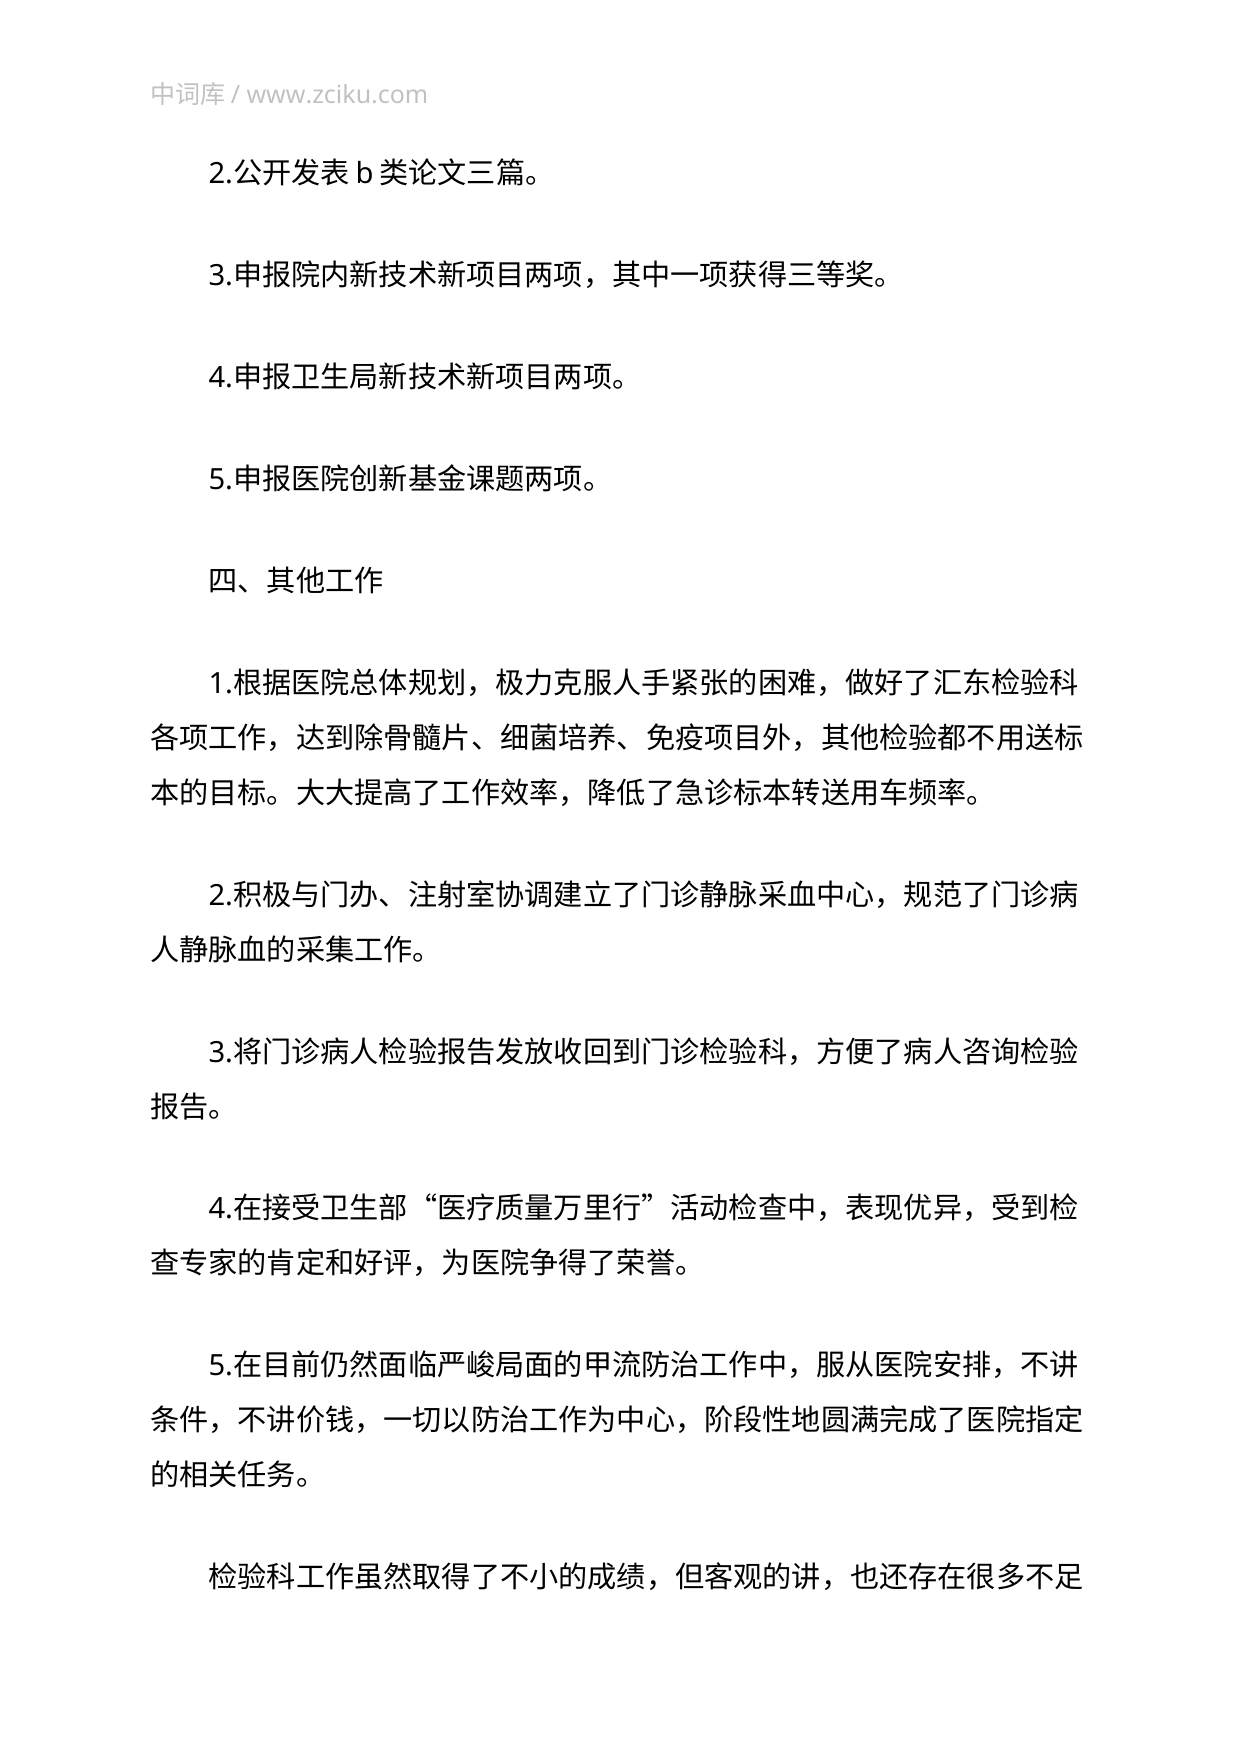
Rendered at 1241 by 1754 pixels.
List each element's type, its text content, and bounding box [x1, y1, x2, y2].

text 3.将门诊病人检验报告发放收回到门诊检验科，方便了病人咨询检验报告。 [150, 1028, 1090, 1125]
text 3.申报院内新技术新项目两项，其中一项获得三等奖。 [150, 252, 1090, 294]
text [150, 1553, 1090, 1596]
text 四、其他工作 [150, 558, 1090, 600]
text 5.申报医院创新基金课题两项。 [150, 456, 1090, 498]
text 4.在接受卫生部“医疗质量万里行”活动检查中，表现优异，受到检查专家的肯定和好评，为医院争得了荣誉。 [150, 1185, 1090, 1282]
text 1.根据医院总体规划，极力克服人手紧张的困难，做好了汇东检验科各项工作，达到除骨髓片、细菌培养、免疫项目外，其他检验都不用送标本的目标。大大提高了工作效率，降低了急诊标本转送用车频率。 [150, 660, 1090, 812]
text 2.公开发表b类论文三篇。 [150, 150, 1090, 192]
text 2.积极与门办、注射室协调建立了门诊静脉采血中心，规范了门诊病人静脉血的采集工作。 [150, 871, 1090, 969]
text 5.在目前仍然面临严峻局面的甲流防治工作中，服从医院安排，不讲条件，不讲价钱，一切以防治工作为中心，阶段性地圆满完成了医院指定的相关任务。 [150, 1342, 1090, 1494]
text 4.申报卫生局新技术新项目两项。 [150, 354, 1090, 396]
